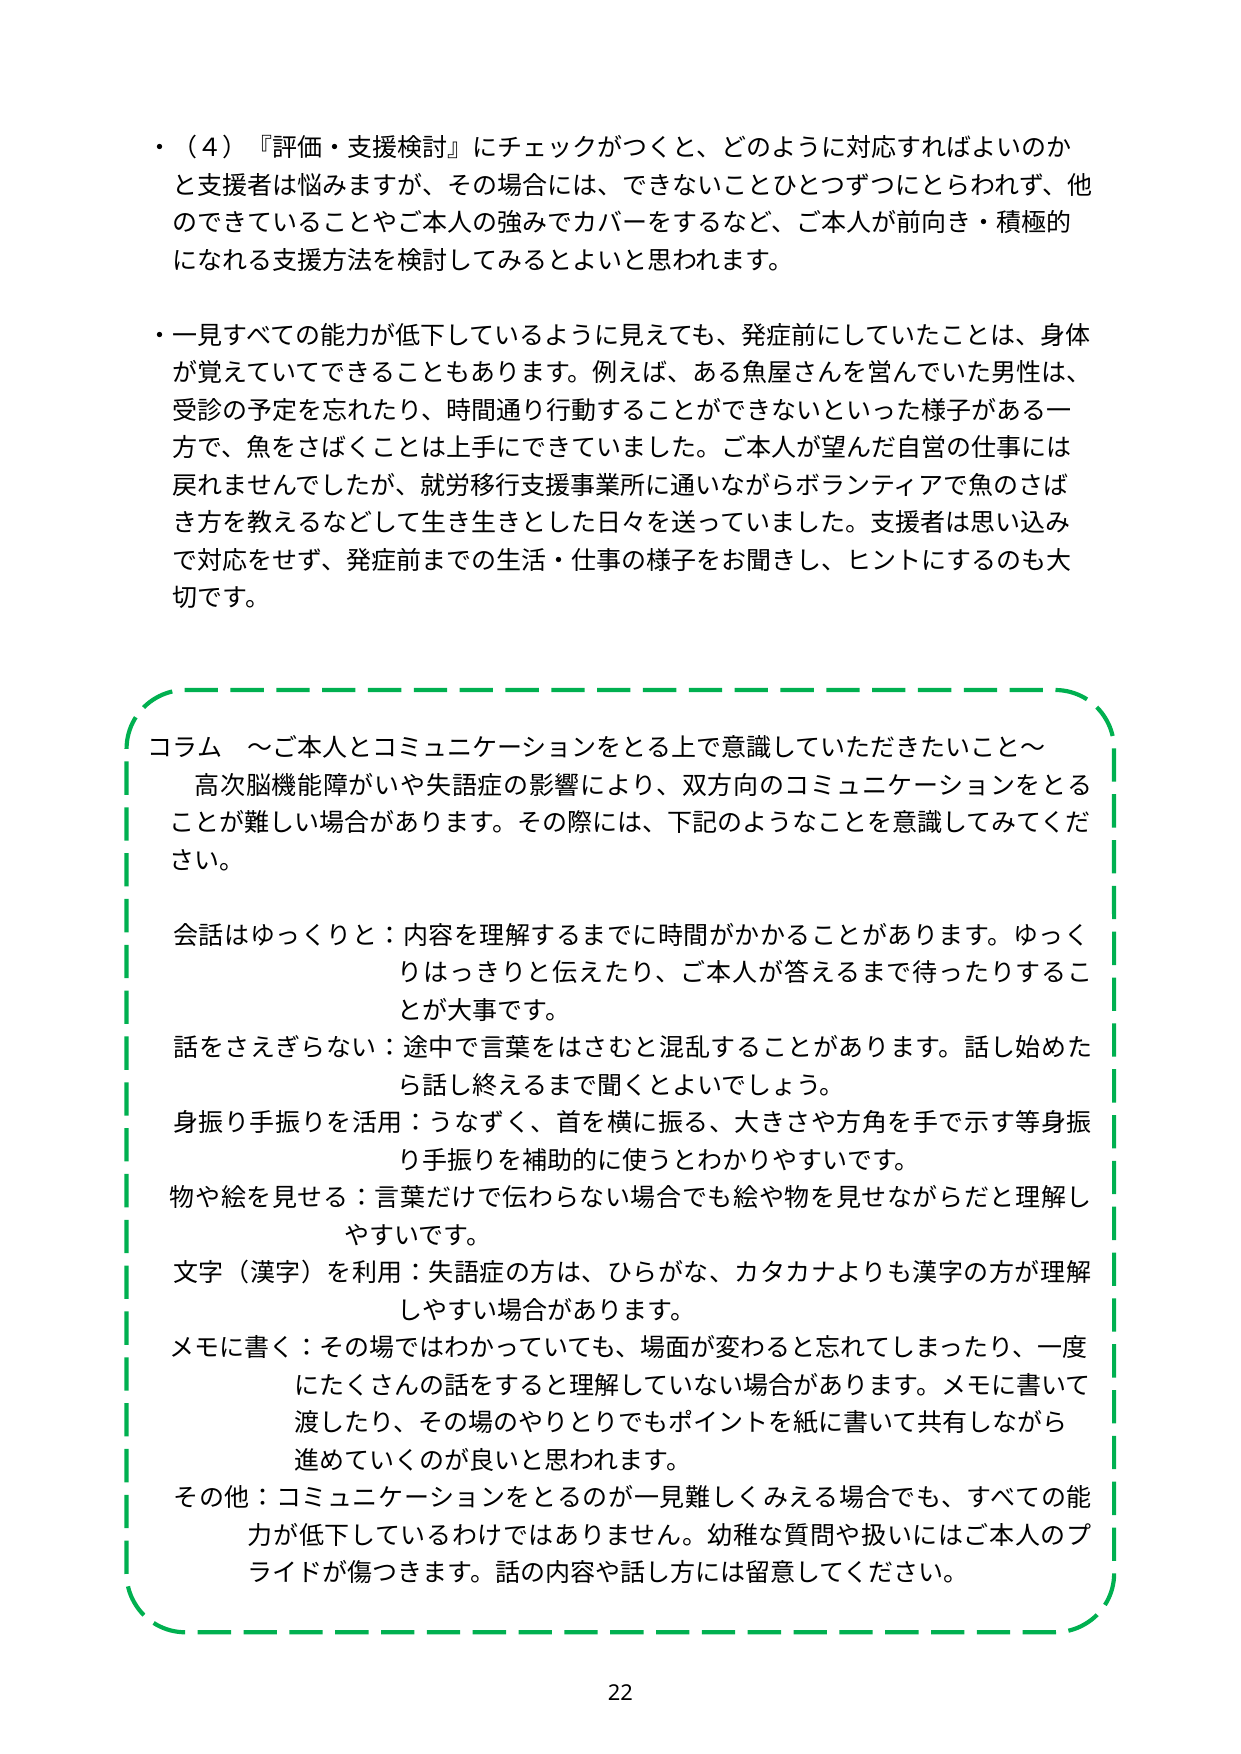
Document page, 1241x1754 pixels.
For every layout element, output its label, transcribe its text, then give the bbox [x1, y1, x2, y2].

text ・（４）『評価・支援検討』にチェックがつくと、どのように対応すればよいのかと支援者は悩みますが、その場合には、できないことひとつずつにとらわれず、他のできていることやご本人の強みでカバーをするなど、ご本人が前向き・積極的になれる支援方法を検討してみるとよいと思われます。 [148, 127, 1092, 277]
text 会話はゆっくりと：内容を理解するまでに時間がかかることがあります。ゆっくりはっきりと伝えたり、ご本人が答えるまで待ったりすることが大事です。 [148, 914, 1092, 1027]
text コラム ～ご本人とコミュニケーションをとる上で意識していただきたいこと～ [148, 727, 1092, 764]
text 身振り手振りを活用：うなずく、首を横に振る、大きさや方角を手で示す等身振り手振りを補助的に使うとわかりやすいです。 [148, 1102, 1092, 1177]
text メモに書く：その場ではわかっていても、場面が変わると忘れてしまったり、一度にたくさんの話をすると理解していない場合があります。メモに書いて渡したり、その場のやりとりでもポイントを紙に書いて共有しながら進めていくのが良いと思われます。 [169, 1327, 1092, 1477]
text 話をさえぎらない：途中で言葉をはさむと混乱することがあります。話し始めたら話し終えるまで聞くとよいでしょう。 [148, 1027, 1092, 1102]
text 物や絵を見せる：言葉だけで伝わらない場合でも絵や物を見せながらだと理解しやすいです。 [169, 1177, 1092, 1252]
text 文字（漢字）を利用：失語症の方は、ひらがな、カタカナよりも漢字の方が理解しやすい場合があります。 [148, 1252, 1092, 1327]
text ・一見すべての能力が低下しているように見えても、発症前にしていたことは、身体が覚えていてできることもあります。例えば、ある魚屋さんを営んでいた男性は、受診の予定を忘れたり、時間通り行動することができないといった様子がある一方で、魚をさばくことは上手にできていました。ご本人が望んだ自営の仕事には戻れませんでしたが、就労移行支援事業所に通いながらボランティアで魚のさばき方を教えるなどして生き生きとした日々を送っていました。支援者は思い込みで対応をせず、発症前までの生活・仕事の様子をお聞きし、ヒントにするのも大切です。 [148, 314, 1092, 614]
text その他：コミュニケーションをとるのが一見難しくみえる場合でも、すべての能力が低下しているわけではありません。幼稚な質問や扱いにはご本人のプライドが傷つきます。話の内容や話し方には留意してください。 [148, 1477, 1092, 1589]
text 高次脳機能障がいや失語症の影響により、双方向のコミュニケーションをとることが難しい場合があります。その際には、下記のようなことを意識してみてください。 [169, 764, 1092, 877]
